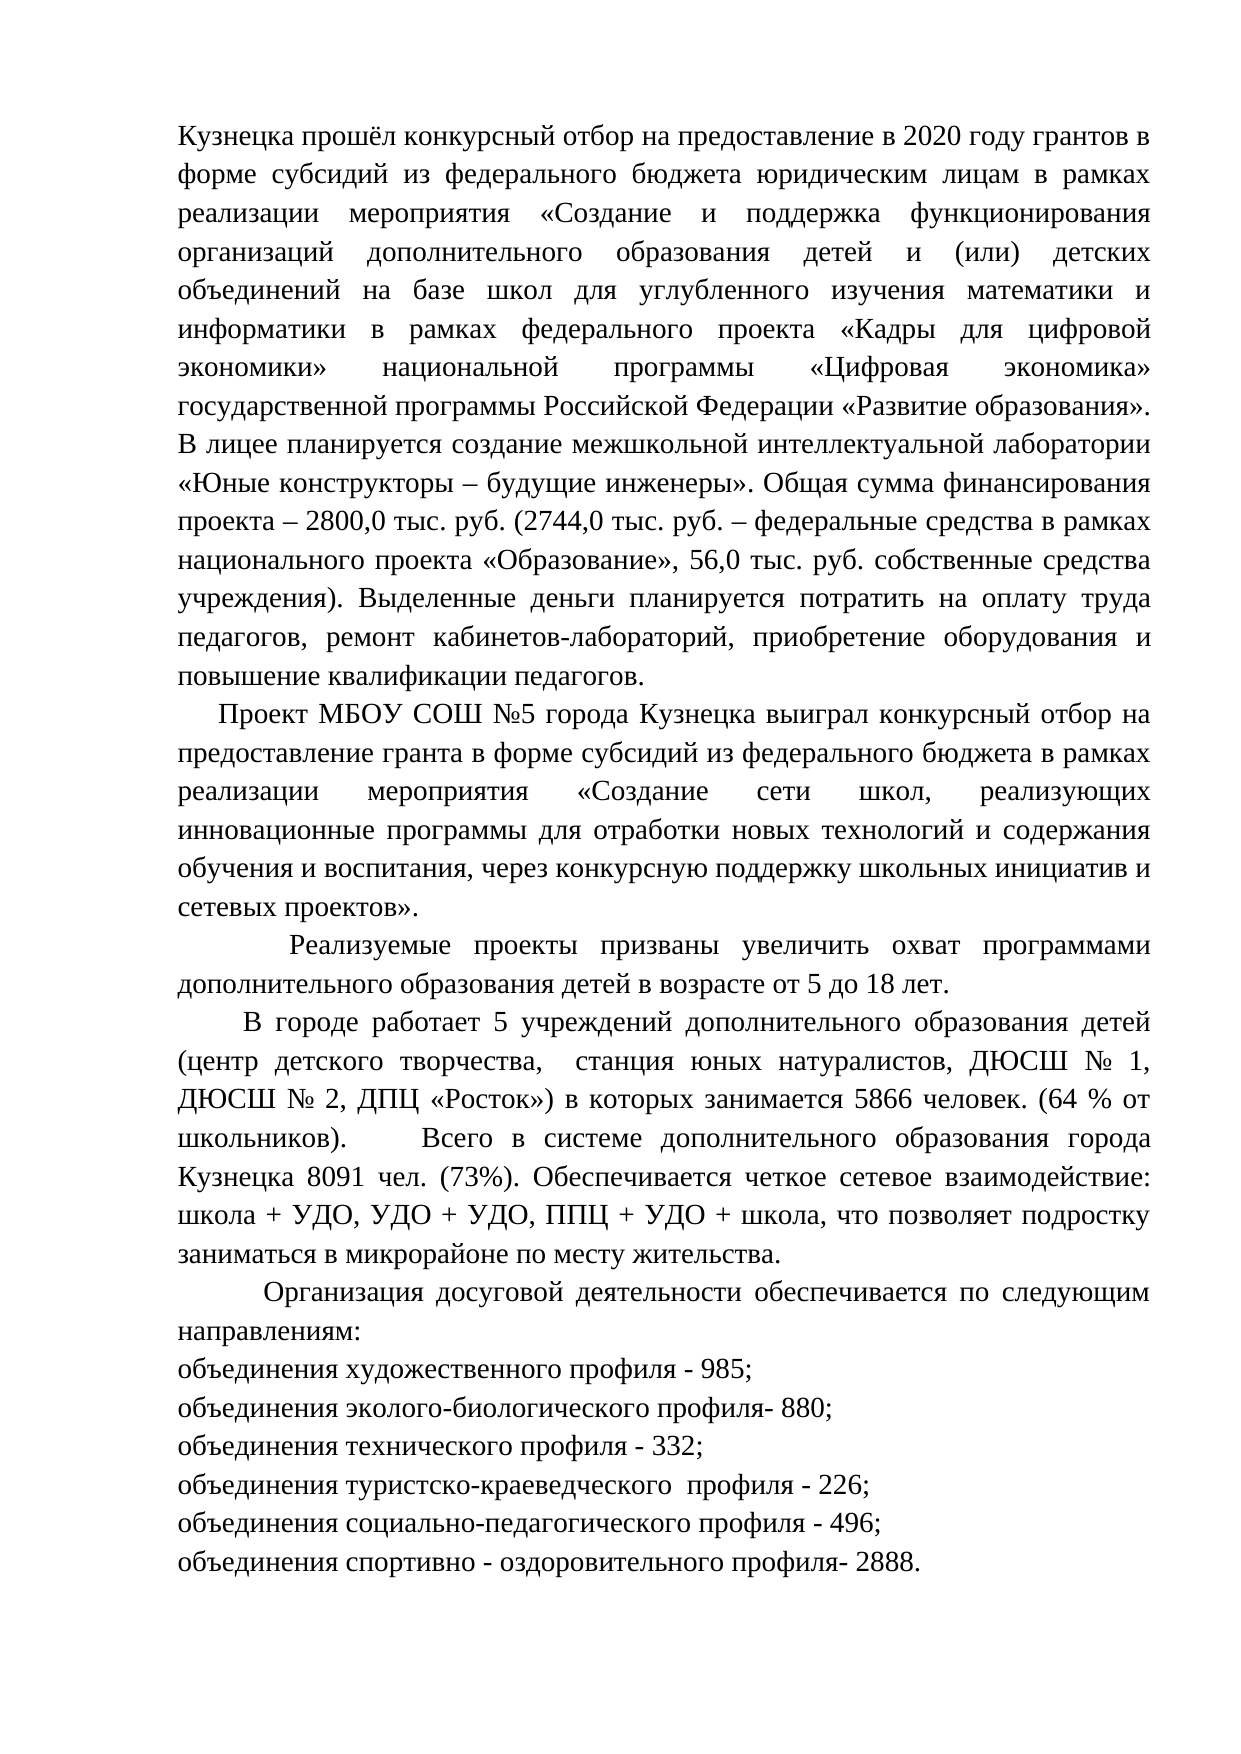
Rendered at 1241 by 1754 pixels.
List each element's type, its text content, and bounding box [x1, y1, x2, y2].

text В городе работает 5 учреждений дополнительного образования детей (центр детского творчества, станция юных натуралистов, ДЮСШ № 1, ДЮСШ № 2, ДПЦ «Росток») в которых занимается 5866 человек. (64 % от школьников). Всего в системе дополнительного образования города Кузнецка 8091 чел. (73%). Обеспечивается четкое сетевое взаимодействие: школа + УДО, УДО + УДО, ППЦ + УДО + школа, что позволяет подростку заниматься в микрорайоне по месту жительства. [177, 1004, 1152, 1269]
text объединения художественного профиля - 985; [177, 1351, 1152, 1385]
text объединения спортивно - оздоровительного профиля- 2888. [177, 1544, 1152, 1578]
text объединения эколого-биологического профиля- 880; [177, 1390, 1152, 1423]
text объединения технического профиля - 332; [177, 1428, 1152, 1462]
text Реализуемые проекты призваны увеличить охват программами дополнительного образования детей в возрасте от 5 до 18 лет. [177, 927, 1152, 999]
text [177, 118, 1152, 691]
text объединения социально-педагогического профиля - 496; [177, 1506, 1152, 1539]
text объединения туристско-краеведческого профиля - 226; [177, 1467, 1152, 1501]
text Организация досуговой деятельности обеспечивается по следующим направлениям: [177, 1274, 1152, 1346]
text Проект МБОУ СОШ №5 города Кузнецка выиграл конкурсный отбор на предоставление гранта в форме субсидий из федерального бюджета в рамках реализации мероприятия «Создание сети школ, реализующих инновационные программы для отработки новых технологий и содержания обучения и воспитания, через конкурсную поддержку школьных инициатив и сетевых проектов». [177, 696, 1152, 922]
